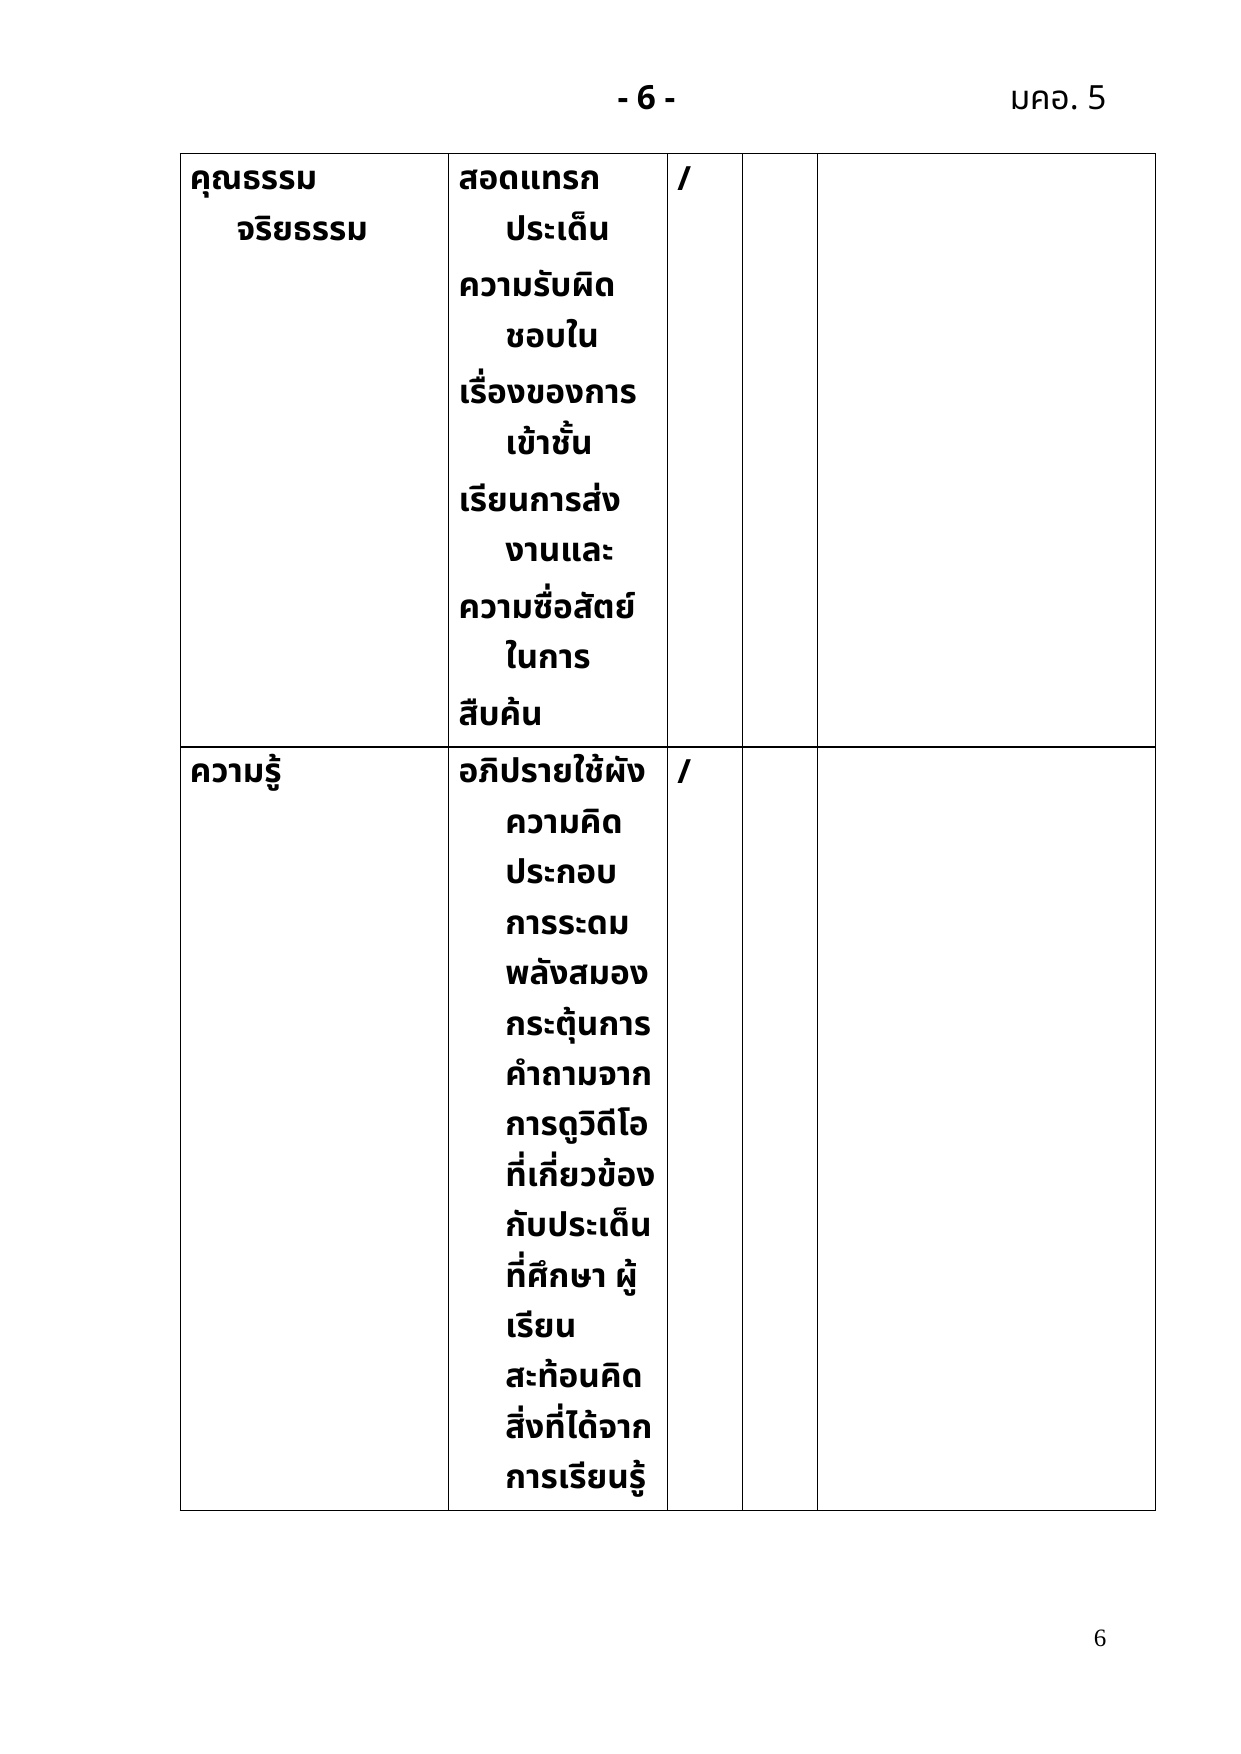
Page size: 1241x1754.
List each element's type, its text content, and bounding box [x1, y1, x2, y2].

table_cell / [668, 748, 742, 1510]
table_cell อภิปรายใช้ผังความคิดประกอบการระดมพลังสมองกระตุ้นการคำถามจากการดูวิดีโอที่เกี่ยวข้องกับประเด็นที่ศึกษา ผู้เรียนสะท้อนคิดสิ่งที่ได้จากการเรียนรู้ [449, 748, 667, 1510]
table_cell [743, 748, 817, 1510]
table_cell คุณธรรม จริยธรรม [181, 154, 448, 746]
table_cell สอดแทรกประเด็น ความรับผิดชอบใน เรื่องของการเข้าชั้น เรียนการส่งงานและ ความซื่อสัตย์ในการ สืบค้น [449, 154, 667, 746]
table_cell [818, 154, 1155, 746]
table_cell / [668, 154, 742, 746]
table_cell [818, 748, 1155, 1510]
table_cell ความรู้ [181, 748, 448, 1510]
table_cell [743, 154, 817, 746]
